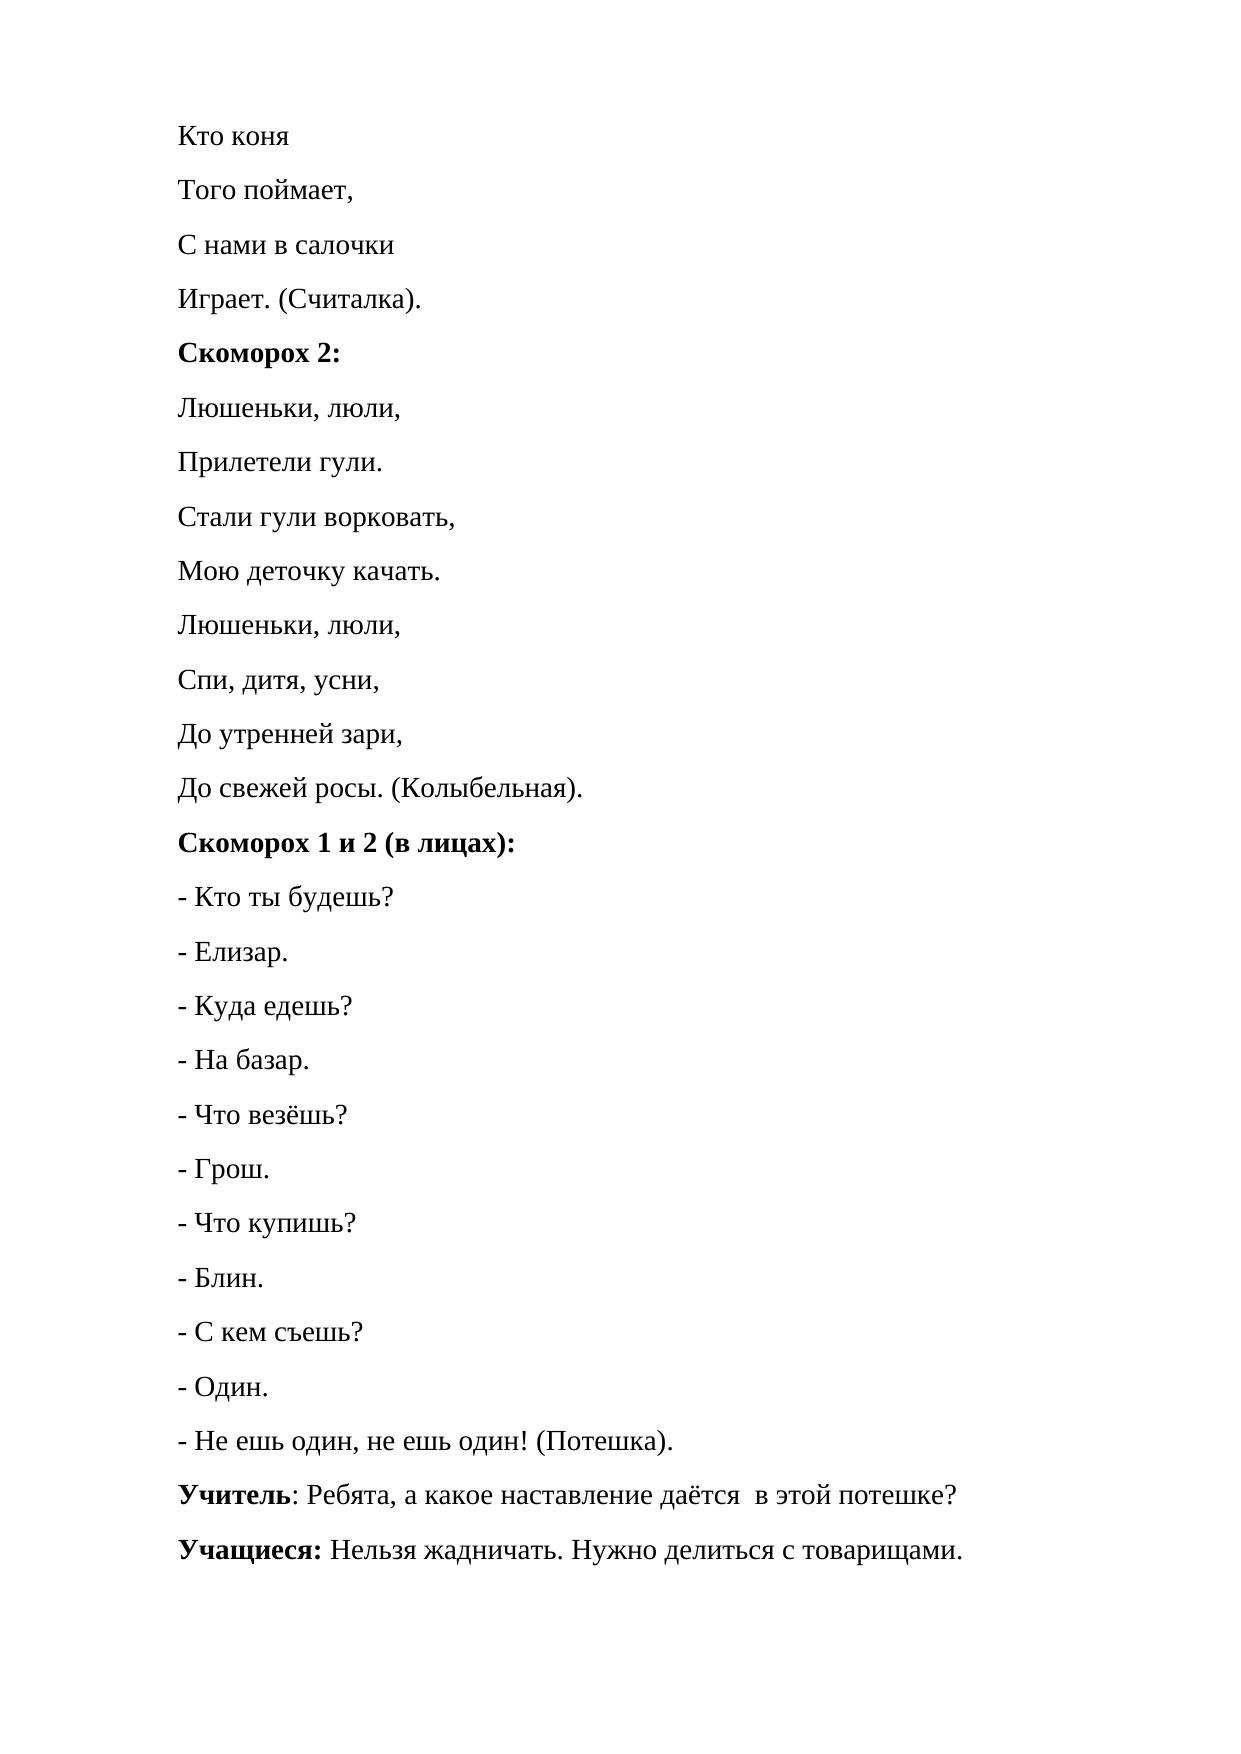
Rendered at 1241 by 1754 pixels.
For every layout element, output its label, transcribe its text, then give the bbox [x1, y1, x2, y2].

text До утренней зари, [177, 716, 1152, 750]
text Прилетели гули. [177, 444, 1152, 478]
text - Блин. [177, 1260, 1152, 1293]
text Кто коня [177, 118, 1152, 152]
text - Один. [177, 1369, 1152, 1402]
text Люшеньки, люли, [177, 607, 1152, 641]
text Того поймает, [177, 172, 1152, 206]
text Спи, дитя, усни, [177, 662, 1152, 695]
text - Кто ты будешь? [177, 879, 1152, 913]
text Скоморох 1 и 2 (в лицах): [177, 825, 1152, 858]
text Стали гули ворковать, [177, 499, 1152, 532]
text Мою деточку качать. [177, 553, 1152, 587]
text - Что везёшь? [177, 1097, 1152, 1130]
text - Что купишь? [177, 1206, 1152, 1239]
text - Куда едешь? [177, 988, 1152, 1022]
text До свежей росы. (Колыбельная). [177, 771, 1152, 804]
text - Не ешь один, не ешь один! (Потешка). [177, 1423, 1152, 1457]
text Люшеньки, люли, [177, 390, 1152, 423]
text Учитель: Ребята, а какое наставление даётся в этой потешке? [177, 1477, 1152, 1511]
text - Елизар. [177, 934, 1152, 967]
text - С кем съешь? [177, 1314, 1152, 1348]
text Скоморох 2: [177, 336, 1152, 369]
text Учащиеся: Нельзя жадничать. Нужно делиться с товарищами. [177, 1532, 1152, 1565]
text С нами в салочки [177, 227, 1152, 260]
text - На базар. [177, 1042, 1152, 1076]
text Играет. (Считалка). [177, 281, 1152, 315]
text - Грош. [177, 1151, 1152, 1185]
